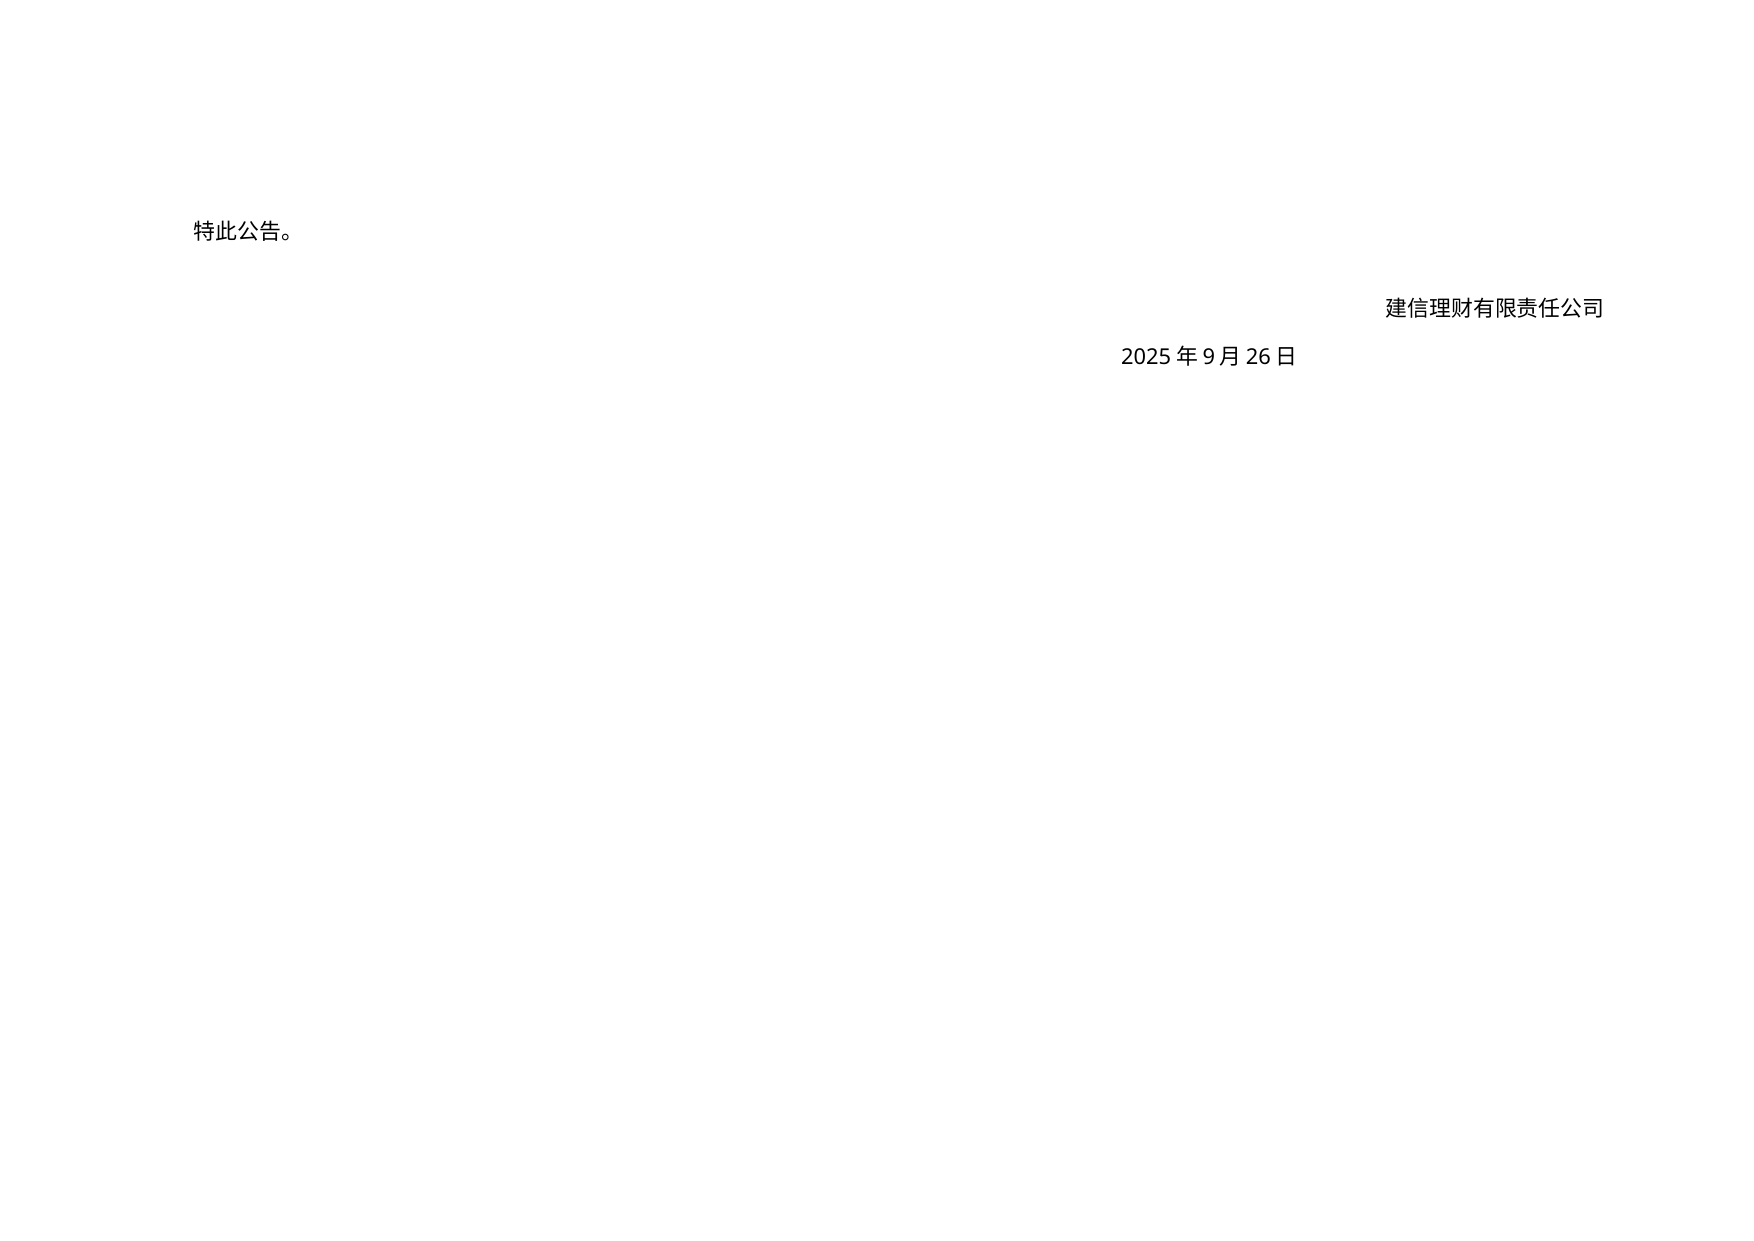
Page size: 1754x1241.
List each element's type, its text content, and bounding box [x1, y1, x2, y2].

text 2025年9月26日 [150, 323, 1604, 371]
text 特此公告。 [150, 198, 1604, 246]
text 建信理财有限责任公司 [150, 275, 1604, 323]
